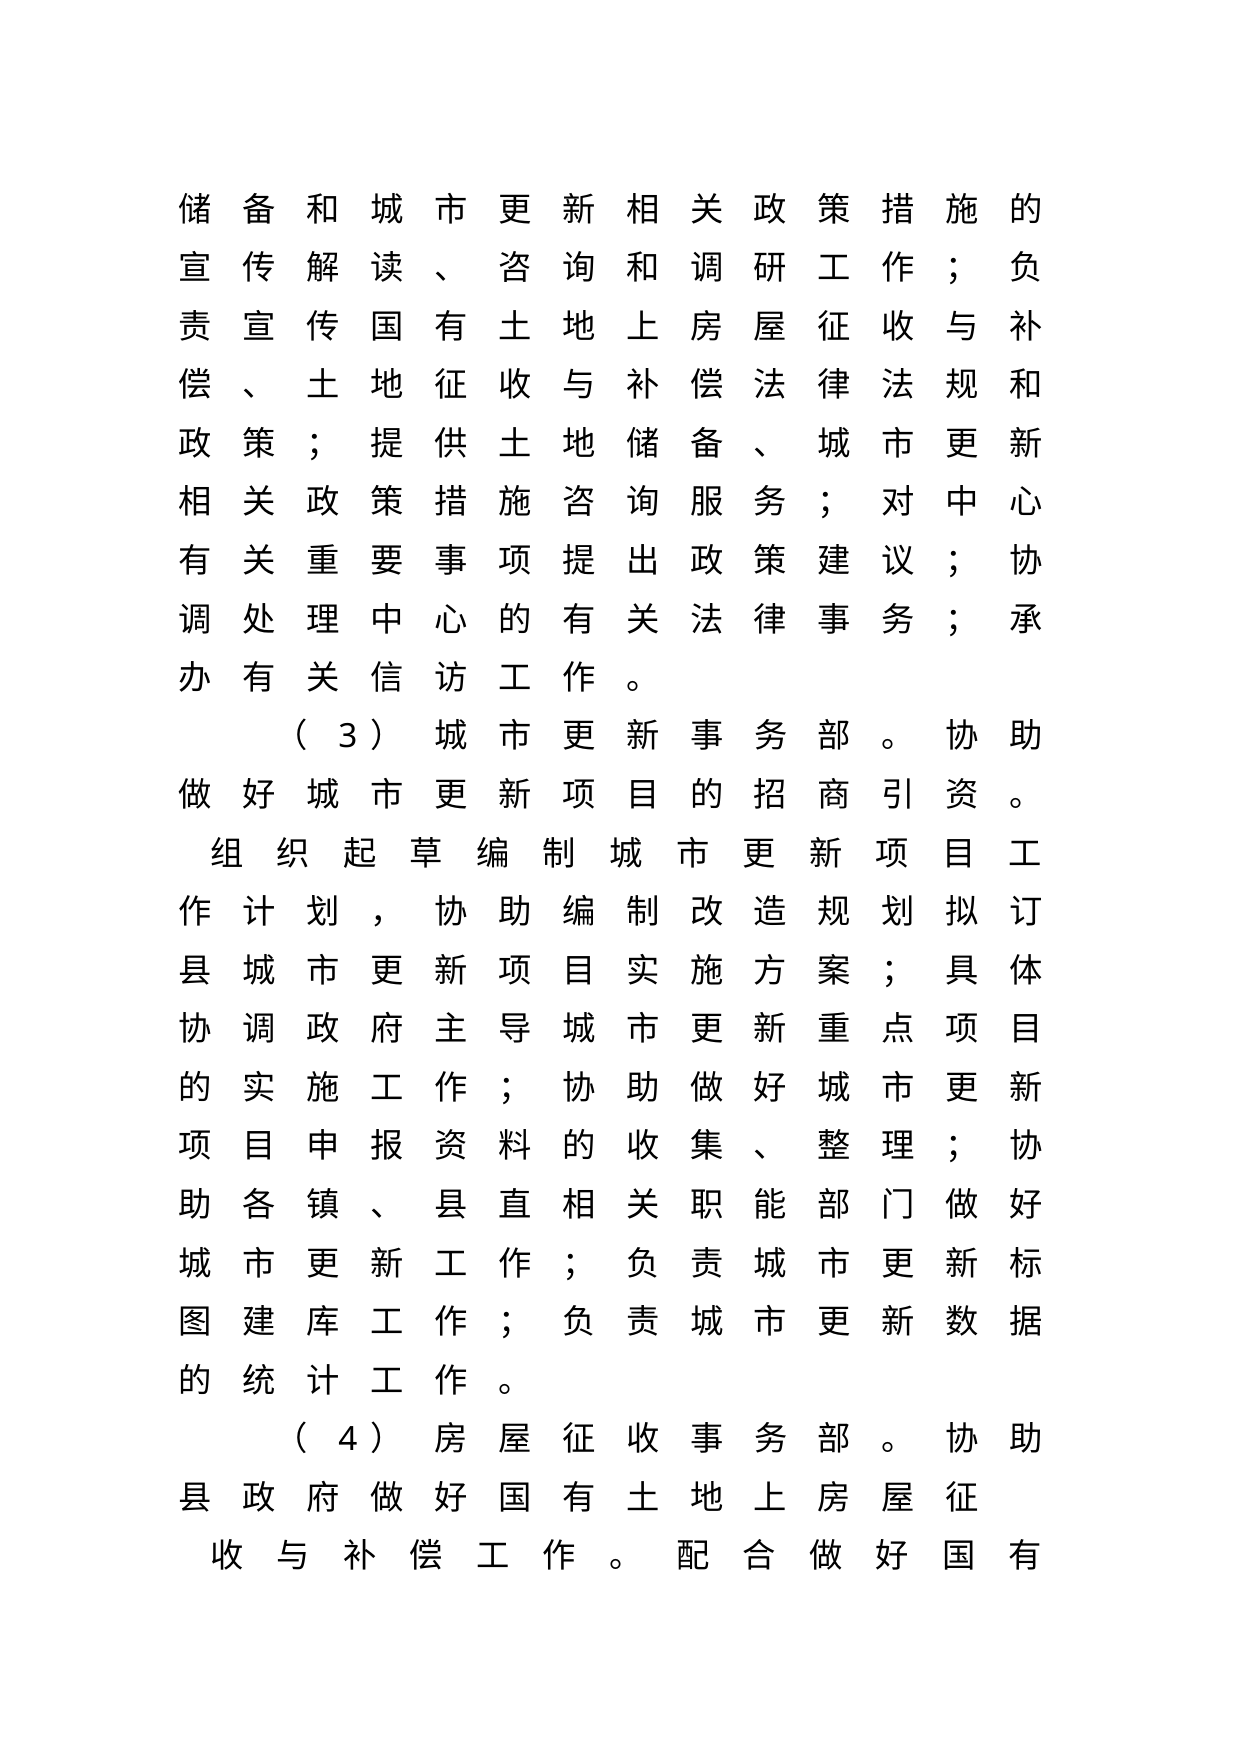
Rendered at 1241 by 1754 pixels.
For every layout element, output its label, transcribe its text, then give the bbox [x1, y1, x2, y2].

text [178, 177, 1074, 704]
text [178, 1524, 1074, 1582]
text （4）房屋征收事务部。协助县政府做好国有土地上房屋征 [178, 1407, 1074, 1524]
text 组织起草编制城市更新项目工作计划，协助编制改造规划拟订县城市更新项目实施方案；具体协调政府主导城市更新重点项目的实施工作；协助做好城市更新项目申报资料的收集、整理；协助各镇、县直相关职能部门做好城市更新工作；负责城市更新标图建库工作；负责城市更新数据的统计工作。 [178, 821, 1074, 1407]
text （3）城市更新事务部。协助做好城市更新项目的招商引资。 [178, 704, 1074, 821]
